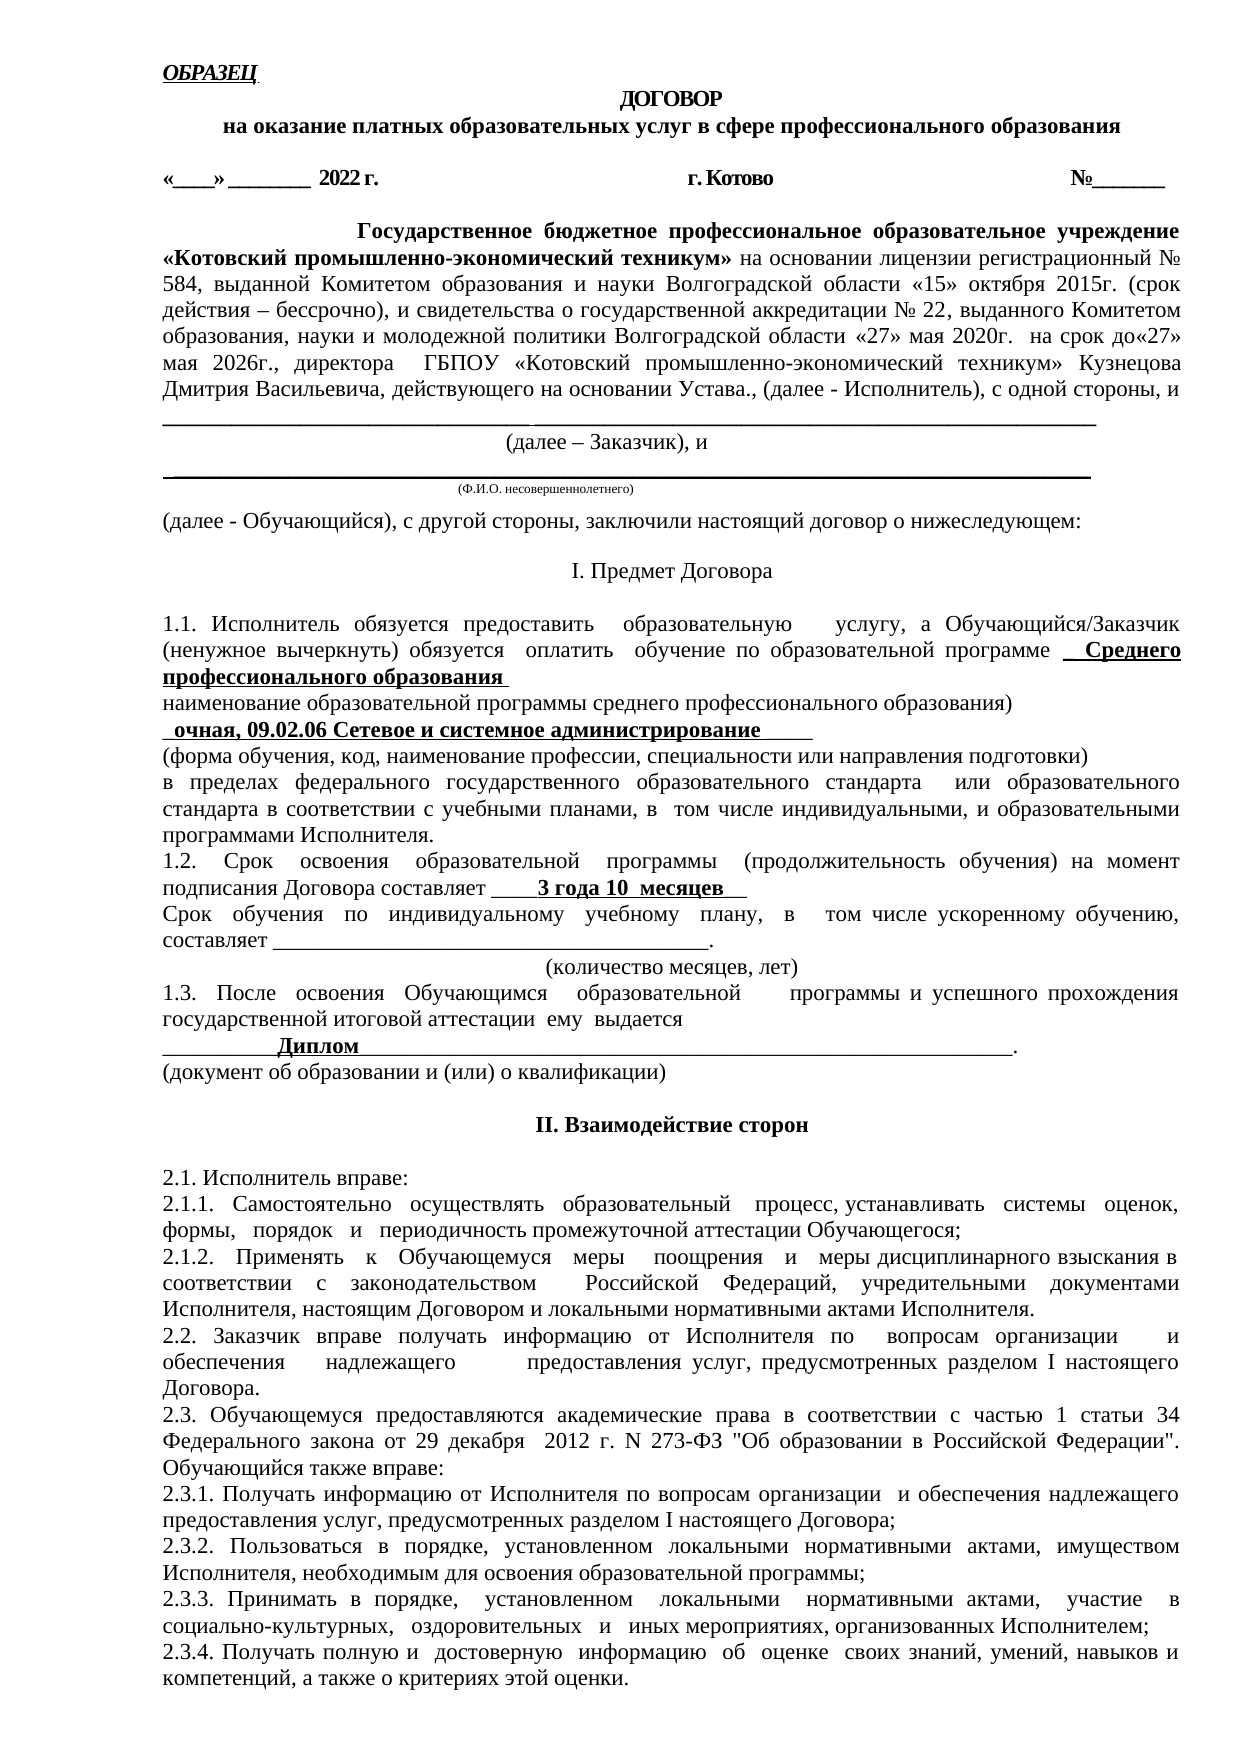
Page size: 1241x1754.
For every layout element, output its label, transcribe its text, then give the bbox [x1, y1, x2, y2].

text 2.1.1. Самостоятельно осуществлять образовательный процесс, устанавливать системы оценок, формы, порядок и периодичность промежуточной аттестации Обучающегося; [162, 1190, 1181, 1243]
text I. Предмет Договора [162, 557, 1181, 584]
text 1.2. Срок освоения образовательной программы (продолжительность обучения) на момент подписания Договора составляет ____3 года 10 месяцев__ [162, 847, 1181, 900]
text (форма обучения, код, наименование профессии, специальности или направления подготовки) [162, 742, 1181, 768]
text (далее – Заказчик), и [162, 428, 1181, 454]
text (Ф.И.О. несовершеннолетнего) [458, 481, 1181, 507]
text ________________________________________________________________________________ [162, 454, 1181, 481]
text 2.3.3. Принимать в порядке, установленном локальными нормативными актами, участие в социально-культурных, оздоровительных и иных мероприятиях, организованных Исполнителем; [162, 1585, 1181, 1638]
text 2.3.2. Пользоваться в порядке, установленном локальными нормативными актами, имуществом Исполнителя, необходимым для освоения образовательной программы; [162, 1533, 1181, 1585]
text 2.1.2. Применять к Обучающемуся меры поощрения и меры дисциплинарного взыскания в соответствии с законодательством Российской Федераций, учредительными документами Исполнителя, настоящим Договором и локальными нормативными актами Исполнителя. [162, 1243, 1181, 1322]
text __________Диплом_________________________________________________________. [162, 1032, 1181, 1058]
text в пределах федерального государственного образовательного стандарта или образовательного стандарта в соответствии с учебными планами, в том числе индивидуальными, и образовательными программами Исполнителя. [162, 768, 1181, 847]
text (далее - Обучающийся), с другой стороны, заключили настоящий договор о нижеследующем: [162, 507, 1181, 533]
text II. Взаимодействие сторон [162, 1111, 1181, 1137]
text 2.3.4. Получать полную и достоверную информацию об оценке своих знаний, умений, навыков и компетенций, а также о критериях этой оценки. [162, 1638, 1181, 1691]
text (документ об образовании и (или) о квалификации) [162, 1058, 1181, 1084]
text «____» ________ 2022 г. г. Котово №_______ [162, 164, 1181, 191]
text ОБРАЗЕЦ [162, 59, 1181, 85]
text 2.2. Заказчик вправе получать информацию от Исполнителя по вопросам организации и обеспечения надлежащего предоставления услуг, предусмотренных разделом I настоящего Договора. [162, 1322, 1181, 1401]
text 1.1. Исполнитель обязуется предоставить образовательную услугу, а Обучающийся/Заказчик (ненужное вычеркнуть) обязуется оплатить обучение по образовательной программе _ Среднего профессионального образования [162, 610, 1181, 689]
text наименование образовательной программы среднего профессионального образования) [162, 689, 1181, 716]
text (количество месяцев, лет) [162, 953, 1181, 979]
text ДОГОВОР [162, 85, 1181, 112]
text 2.3.1. Получать информацию от Исполнителя по вопросам организации и обеспечения надлежащего предоставления услуг, предусмотренных разделом I настоящего Договора; [162, 1480, 1181, 1533]
text Срок обучения по индивидуальному учебному плану, в том числе ускоренному обучению, составляет ______________________________________. [162, 900, 1181, 953]
text 2.3. Обучающемуся предоставляются академические права в соответствии с частью 1 статьи 34 Федерального закона от 29 декабря 2012 г. N 273-ФЗ "Об образовании в Российской Федерации". Обучающийся также вправе: [162, 1401, 1181, 1480]
text Государственное бюджетное профессиональное образовательное учреждение «Котовский промышленно-экономический техникум» на основании лицензии регистрационный № 584, выданной Комитетом образования и науки Волгоградской области «15» октября 2015г. (срок действия – бессрочно), и свидетельства о государственной аккредитации № 22, выданного Комитетом образования, науки и молодежной политики Волгоградской области «27» мая 2020г. на срок до«27» мая 2026г., директора ГБПОУ «Котовский промышленно-экономический техникум» Кузнецова Дмитрия Васильевича, действующего на основании Устава., (далее - Исполнитель), с одной стороны, и ________________________________ _________________________________________________ [162, 217, 1181, 428]
text на оказание платных образовательных услуг в сфере профессионального образования [162, 112, 1181, 138]
text _очная, 09.02.06 Сетевое и системное администрирование ____ [162, 716, 1181, 742]
text 2.1. Исполнитель вправе: [162, 1164, 1181, 1190]
text 1.3. После освоения Обучающимся образовательной программы и успешного прохождения государственной итоговой аттестации ему выдается [162, 979, 1181, 1032]
